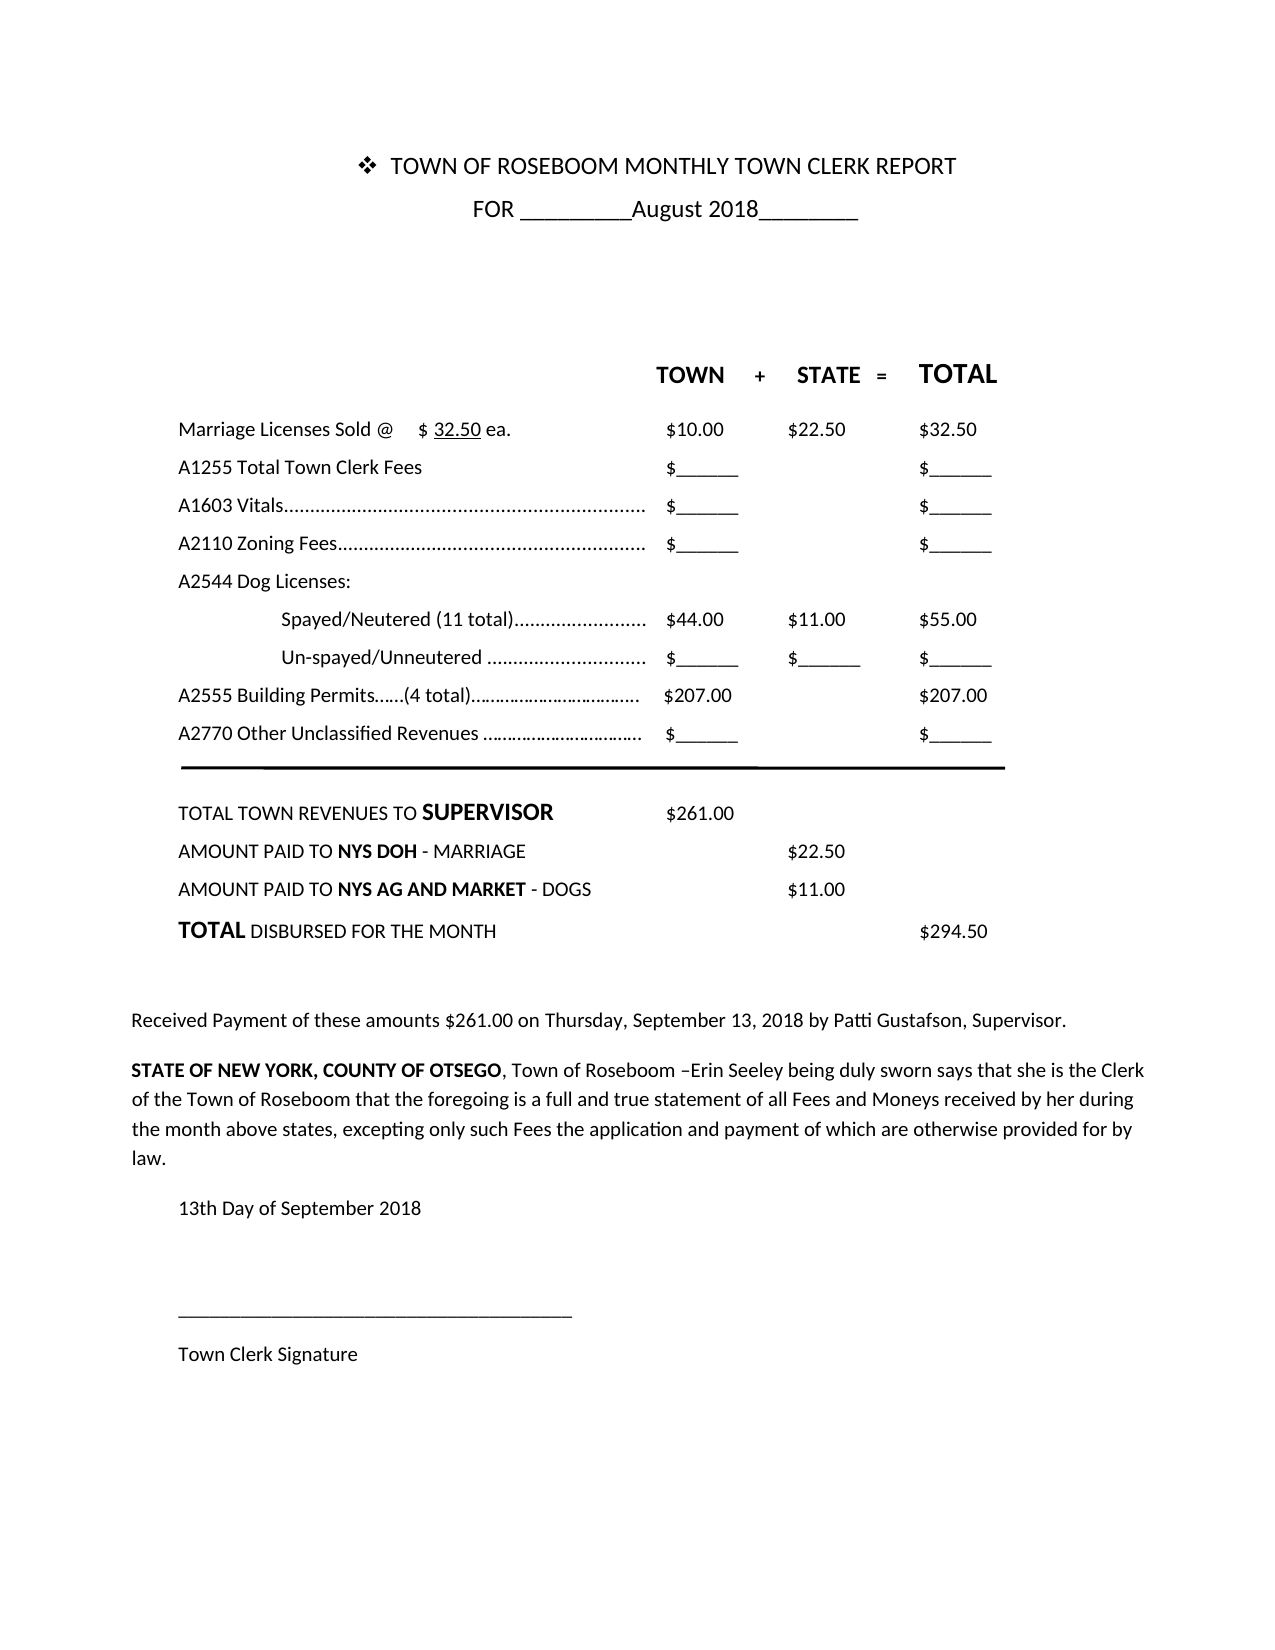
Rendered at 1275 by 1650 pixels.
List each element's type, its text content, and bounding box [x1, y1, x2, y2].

text A2770 Other Unclassified Revenues …………………………… $______ $______ [131, 720, 1153, 745]
text Town Clerk Signature [131, 1341, 1153, 1367]
text STATE OF NEW YORK, COUNTY OF OTSEGO, Town of Roseboom –Erin Seeley being duly sworn says that she is the Clerk of the Town of Roseboom that the foregoing is a full and true statement of all Fees and Moneys received by her during the month above states, excepting only such Fees the application and payment of which are otherwise provided for by law. [131, 1057, 1153, 1170]
text A2555 Building Permits……(4 total)…………………………….. $207.00 $207.00 [178, 682, 1153, 707]
text Spayed/Neutered (11 total) $44.00 $11.00 $55.00 [178, 606, 1153, 631]
text AMOUNT PAID TO NYS AG AND MARKET - DOGS $11.00 [132, 877, 1153, 902]
text A1255 Total Town Clerk Fees $______ $______ [132, 454, 1153, 480]
text TOWN + STATE = TOTAL [132, 355, 1153, 390]
text Received Payment of these amounts $261.00 on Thursday, September 13, 2018 by Patti Gustafson, Supervisor. [131, 1007, 1153, 1033]
text TOWN OF ROSEBOOM MONTHLY TOWN CLERK REPORT [131, 150, 1153, 181]
text Un-spayed/Unneutered $______ $______ $______ [178, 644, 1153, 669]
text TOTAL DISBURSED FOR THE MONTH $294.50 [132, 914, 1153, 945]
text 13th Day of September 2018 [132, 1195, 1153, 1220]
text TOTAL TOWN REVENUES TO SUPERVISOR $261.00 [178, 796, 1153, 826]
text A1603 Vitals. $______ $______ [178, 492, 1153, 518]
text Marriage Licenses Sold @ $ 32.50 ea. $10.00 $22.50 $32.50 [132, 416, 1153, 442]
text A2110 Zoning Fees $______ $______ [178, 530, 1153, 556]
text AMOUNT PAID TO NYS DOH - MARRIAGE $22.50 [178, 839, 1153, 864]
text FOR _________August 2018________ [132, 193, 1153, 223]
text A2544 Dog Licenses: [178, 568, 1153, 593]
text ______________________________________ [131, 1295, 1153, 1320]
